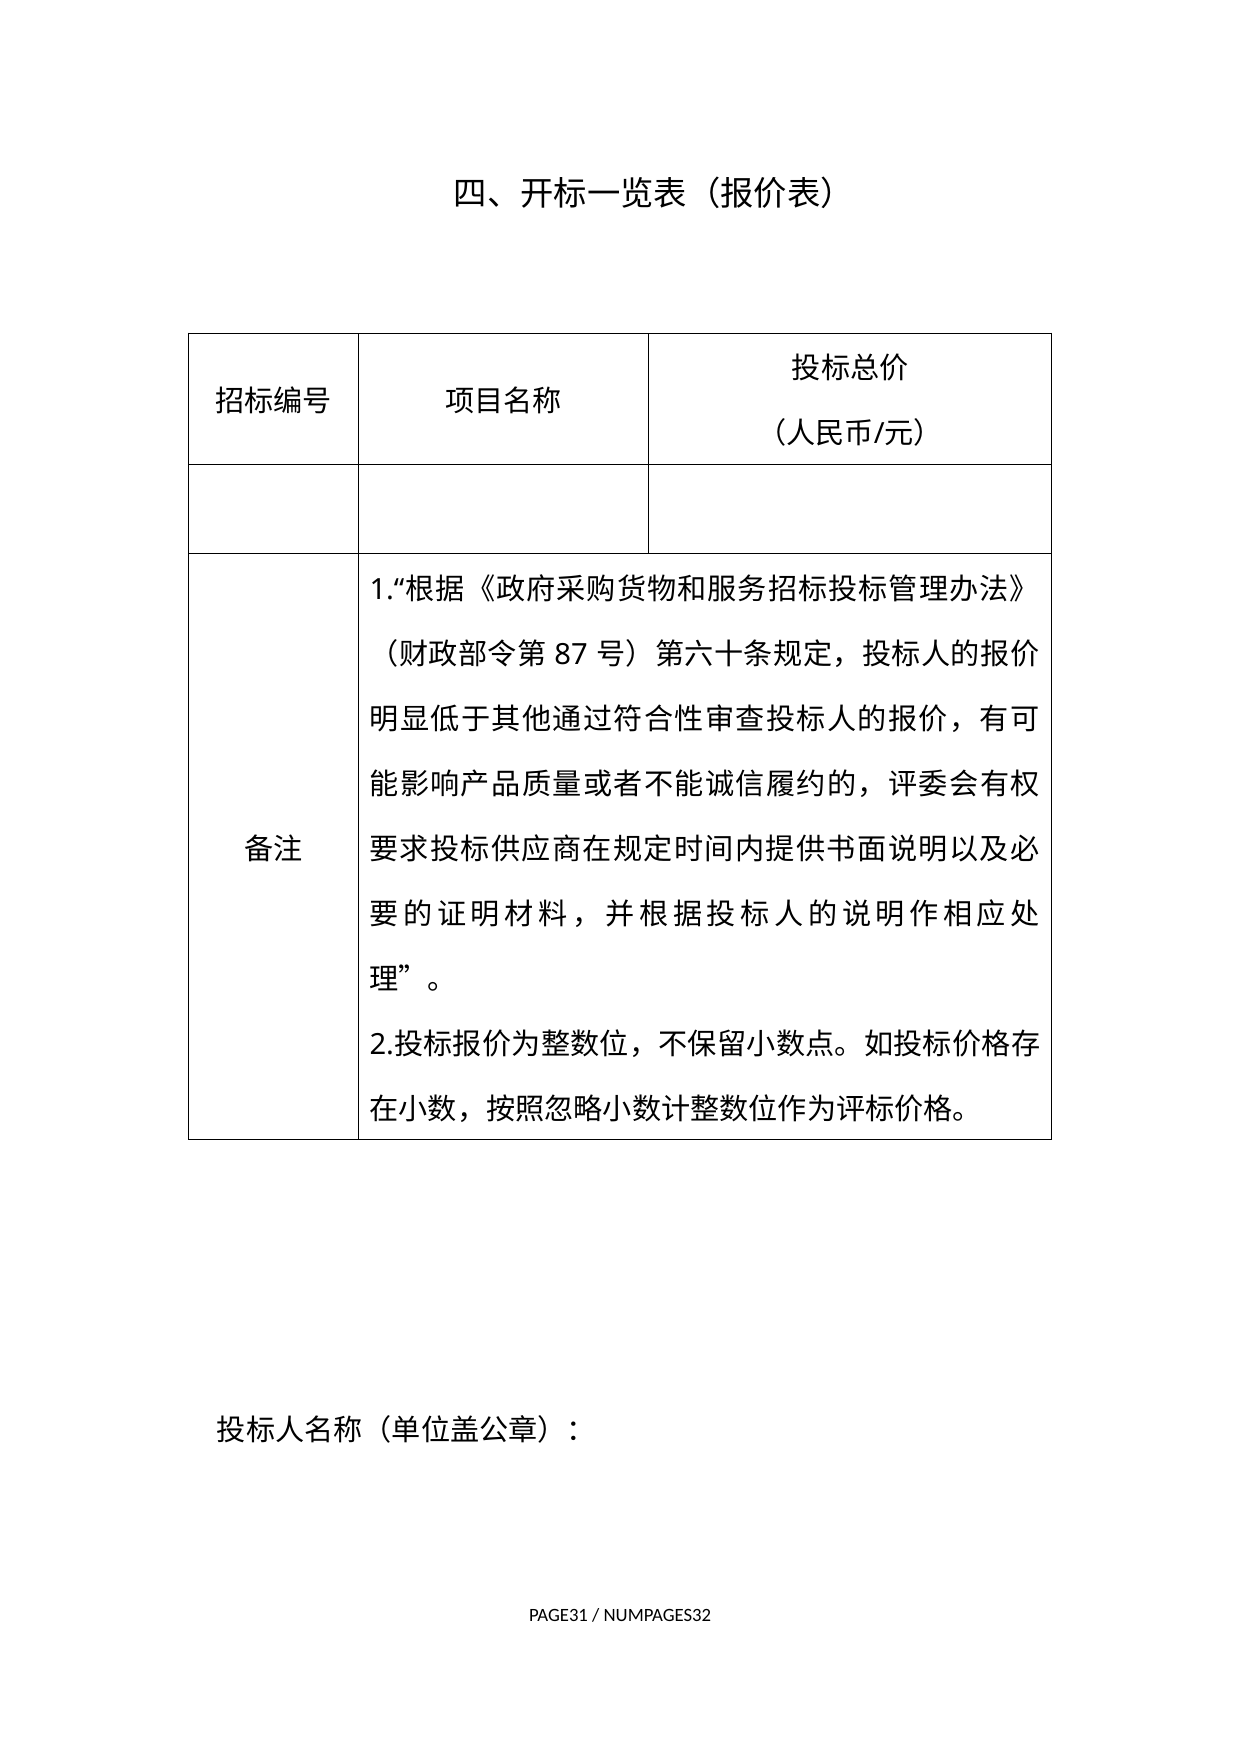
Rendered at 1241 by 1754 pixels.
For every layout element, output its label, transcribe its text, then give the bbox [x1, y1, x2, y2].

text 四、开标一览表（报价表） [187, 158, 1053, 223]
table_cell 1.“根据《政府采购货物和服务招标投标管理办法》（财政部令第 87 号）第六十条规定，投标人的报价明显低于其他通过符合性审查投标人的报价，有可能影响产品质量或者不能诚信履约的，评委会有权要求投标供应商在规定时间内提供书面说明以及必要的证明材料，并根据投标人的说明作相应处理”。 2.投标报价为整数位，不保留小数点。如投标价格存在小数，按照忽略小数计整数位作为评标价格。 [359, 554, 1051, 1139]
table_cell [649, 465, 1051, 553]
table_cell [189, 465, 358, 553]
table_header 项目名称 [359, 334, 648, 463]
text 投标人名称（单位盖公章）： [187, 1395, 1053, 1460]
table_cell 备注 [189, 554, 358, 1139]
table_header 招标编号 [189, 334, 358, 463]
table_cell [359, 465, 648, 553]
table_header 投标总价 （人民币/元） [649, 334, 1051, 463]
